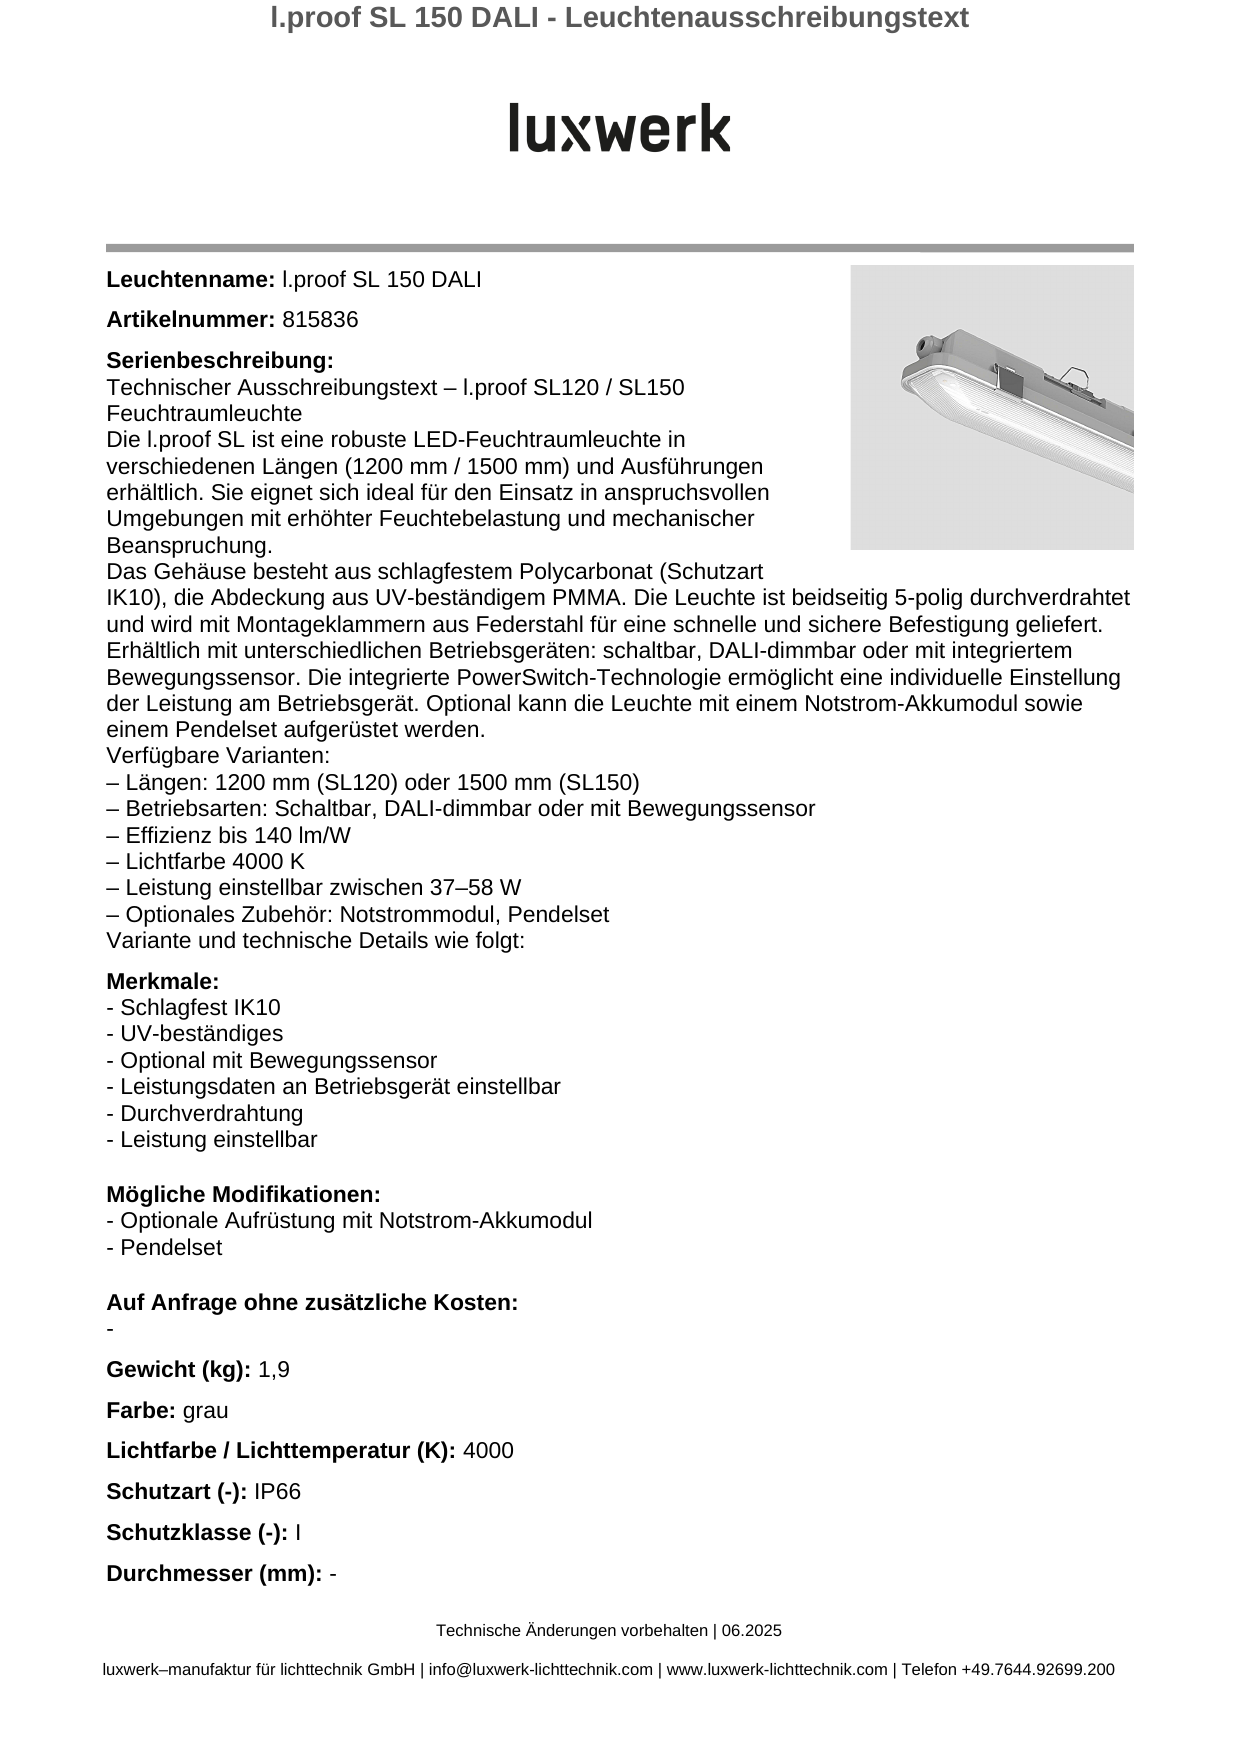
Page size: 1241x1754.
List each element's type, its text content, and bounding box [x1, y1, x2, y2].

text Variante und technische Details wie folgt: Merkmale: - Schlagfest IK10 [106, 927, 1134, 1020]
text – Betriebsarten: Schaltbar, DALI-dimmbar oder mit Bewegungssensor [106, 795, 1134, 822]
text Verfügbare Varianten: [106, 742, 1134, 769]
text – Effizienz bis 140 lm/W [106, 822, 1134, 848]
text - Leistungsdaten an Betriebsgerät einstellbar [106, 1073, 1134, 1099]
text - Leistung einstellbar [106, 1126, 1134, 1152]
text - Pendelset [106, 1234, 1134, 1260]
text – Leistung einstellbar zwischen 37–58 W [106, 874, 1134, 901]
text Leuchtenname: l.proof SL 150 DALI Artikelnummer: 815836 Serienbeschreibung: Technischer Ausschreibungstext – l.proof SL120 / SL150 Feuchtraumleuchte [106, 266, 850, 426]
text – Optionales Zubehör: Notstrommodul, Pendelset [106, 901, 1134, 927]
text - Optional mit Bewegungssensor [106, 1047, 1134, 1073]
text Das Gehäuse besteht aus schlagfestem Polycarbonat (Schutzart IK10), die Abdeckung aus UV-beständigem PMMA. Die Leuchte ist beidseitig 5-polig durchverdrahtet und wird mit Montageklammern aus Federstahl für eine schnelle und sichere Befestigung geliefert. [106, 558, 1134, 637]
text Die l.proof SL ist eine robuste LED-Feuchtraumleuchte in verschiedenen Längen (1200 mm / 1500 mm) und Ausführungen erhältlich. Sie eignet sich ideal für den Einsatz in anspruchsvollen Umgebungen mit erhöhter Feuchtebelastung und mechanischer Beanspruchung. [106, 426, 1134, 558]
text – Längen: 1200 mm (SL120) oder 1500 mm (SL150) [106, 769, 1134, 795]
text - Durchverdrahtung [106, 1099, 1134, 1126]
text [106, 1260, 1134, 1600]
text Erhältlich mit unterschiedlichen Betriebsgeräten: schaltbar, DALI-dimmbar oder mit integriertem Bewegungssensor. Die integrierte PowerSwitch-Technologie ermöglicht eine individuelle Einstellung der Leistung am Betriebsgerät. Optional kann die Leuchte mit einem Notstrom-Akkumodul sowie einem Pendelset aufgerüstet werden. [106, 637, 1134, 742]
text - UV-beständiges [106, 1020, 1134, 1047]
text Mögliche Modifikationen: - Optionale Aufrüstung mit Notstrom-Akkumodul [106, 1152, 1134, 1234]
text – Lichtfarbe 4000 K [106, 848, 1134, 874]
